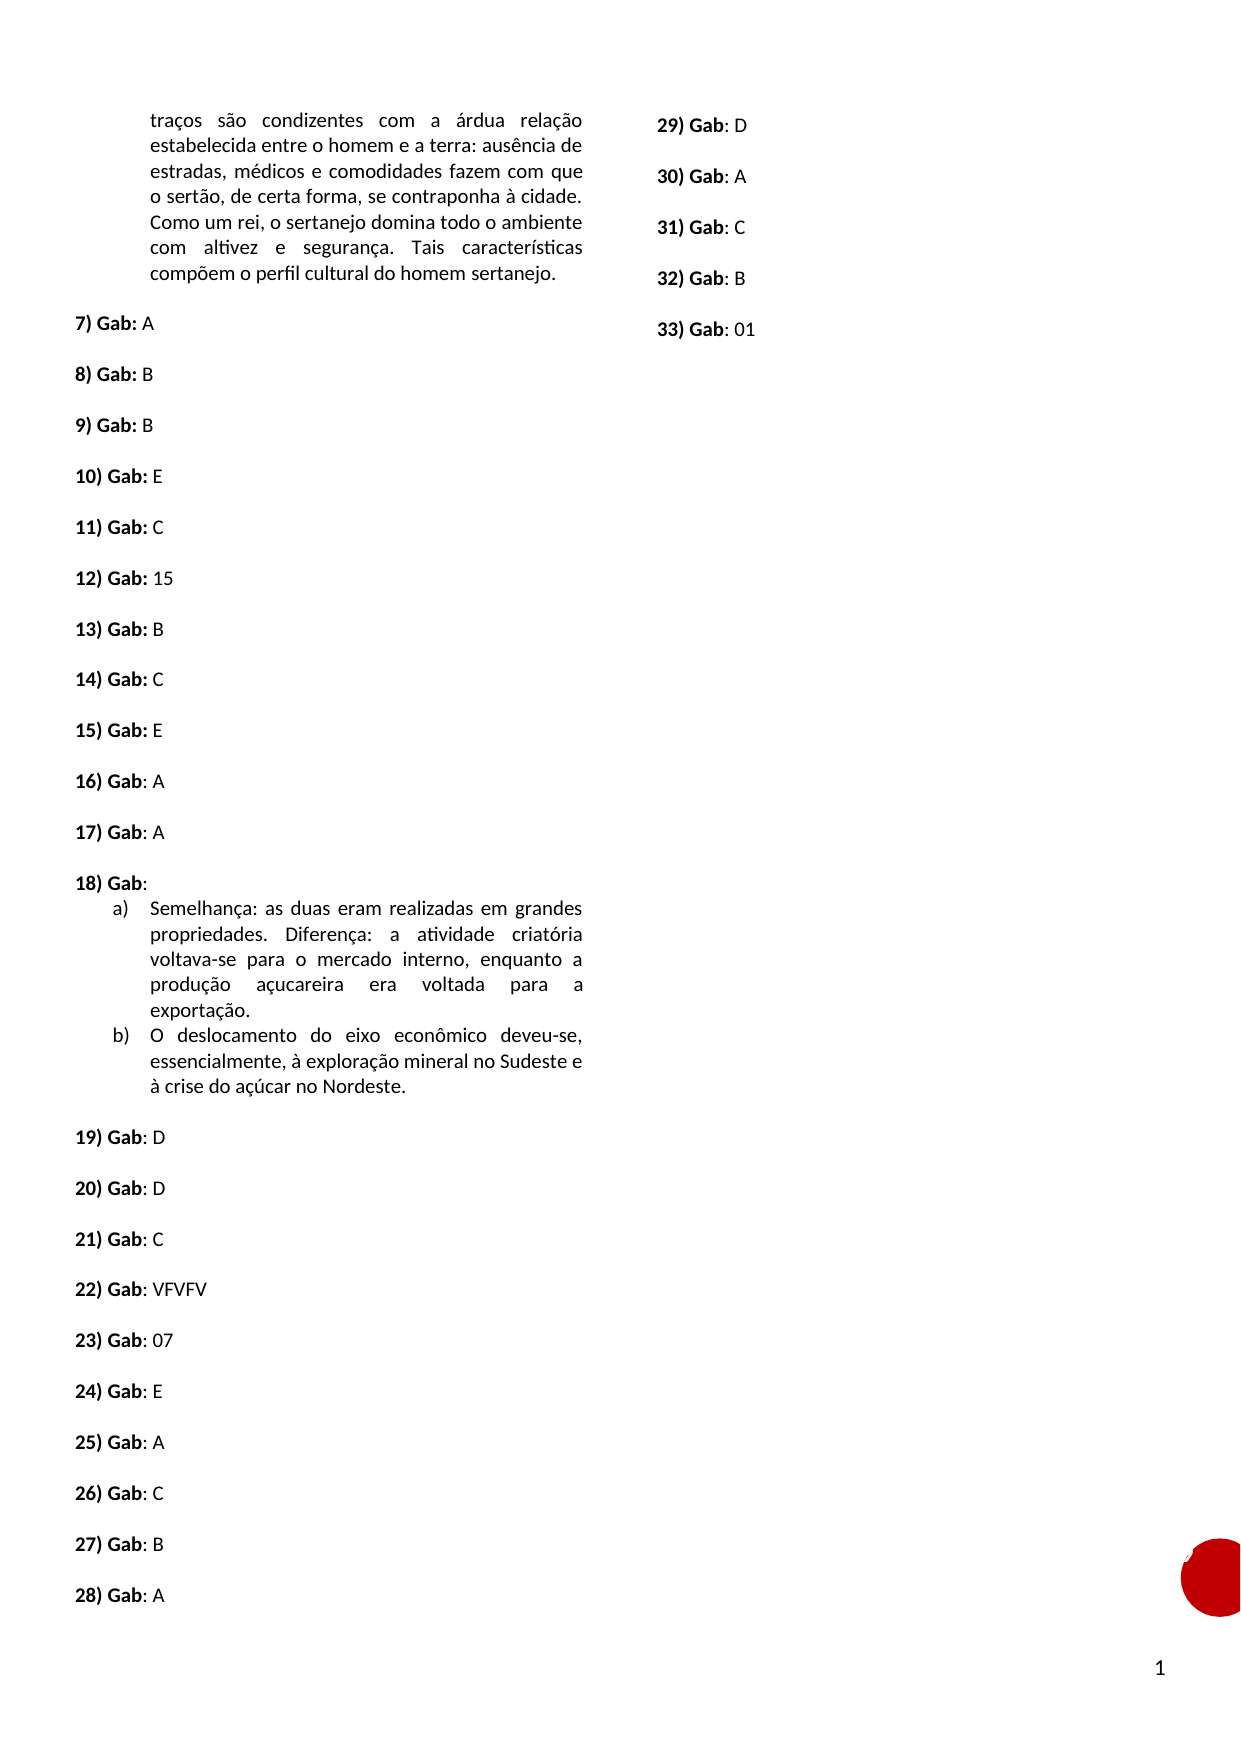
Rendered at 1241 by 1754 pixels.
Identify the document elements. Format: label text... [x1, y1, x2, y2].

list Gab: A [75, 1429, 587, 1455]
list Gab: C [75, 514, 587, 539]
list Gab: E [75, 717, 587, 743]
list Gab: C [75, 1480, 587, 1506]
list Gab: D [657, 112, 1240, 138]
subtitle Gab: B [75, 616, 587, 641]
list Gab: B [75, 362, 587, 387]
list Gab: D [75, 1175, 587, 1200]
list Gab: E [75, 1378, 587, 1404]
list Gab: [75, 870, 587, 895]
list Gab: B [75, 412, 587, 438]
list Gab: B [75, 1531, 587, 1556]
list Gab: A [75, 819, 587, 844]
list Gab: A [75, 1582, 587, 1607]
list Gab: B [657, 265, 1240, 290]
text traços são condizentes com a árdua relação estabelecida entre o homem e a terra: ausência de estradas, médicos e comodidades fazem com que o sertão, de certa forma, se contraponha à cidade. Como um rei, o sertanejo domina todo o ambiente com altivez e segurança. Tais características compõem o perfil cultural do homem sertanejo. [150, 107, 583, 285]
list Gab: C [75, 666, 587, 692]
list Gab: 01 [657, 316, 1240, 341]
list Semelhança: as duas eram realizadas em grandes propriedades. Diferença: a atividade criatória voltava-se para o mercado interno, enquanto a produção açucareira era voltada para a exportação. [112, 895, 583, 1022]
subtitle Gab: A [75, 311, 587, 336]
list Gab: VFVFV [75, 1277, 587, 1302]
list Gab: C [657, 214, 1240, 239]
list O deslocamento do eixo econômico deveu-se, essencialmente, à exploração mineral no Sudeste e à crise do açúcar no Nordeste. [112, 1023, 583, 1099]
list Gab: C [75, 1226, 587, 1251]
list Gab: A [75, 768, 587, 794]
list Gab: 15 [75, 565, 587, 590]
list Gab: A [657, 163, 1240, 189]
list Gab: 07 [75, 1328, 587, 1353]
list Gab: D [75, 1124, 587, 1150]
list Gab: E [75, 463, 587, 489]
